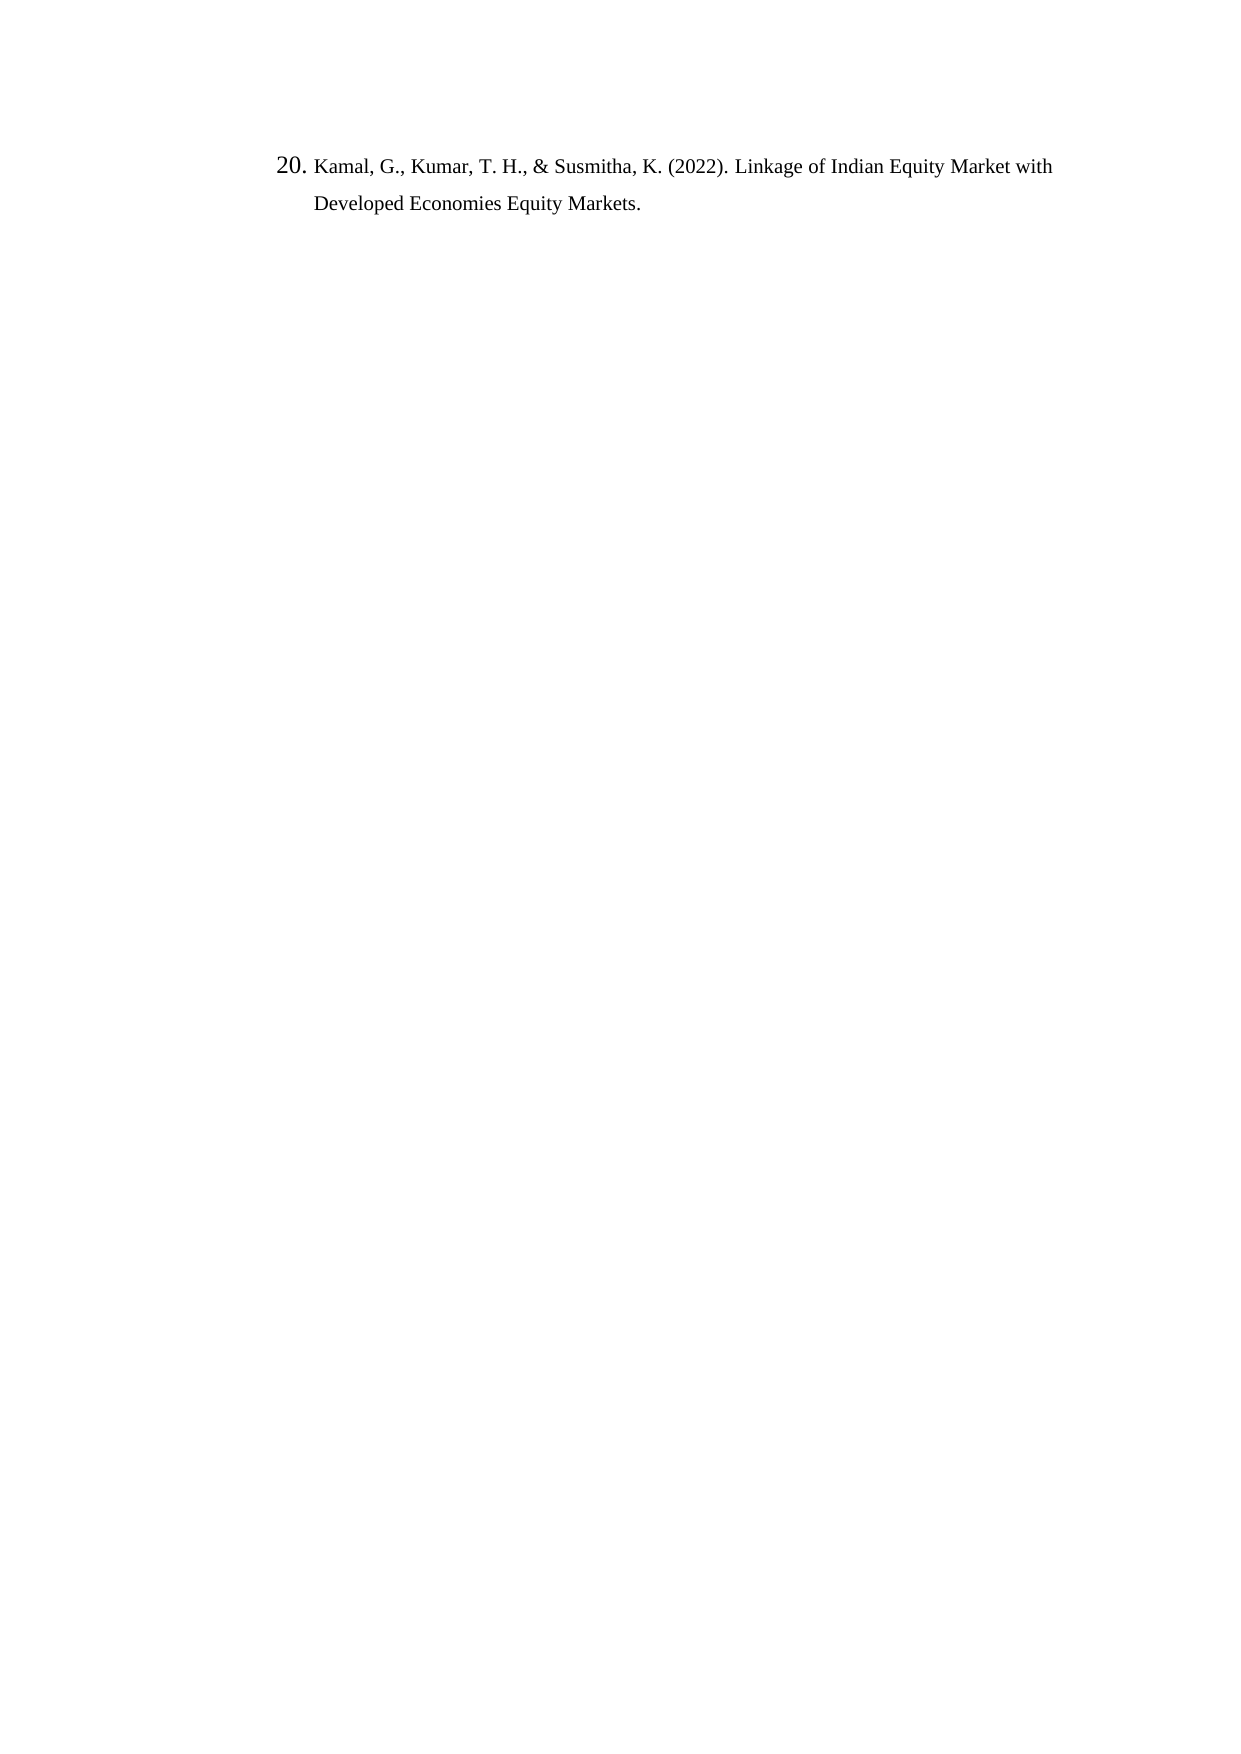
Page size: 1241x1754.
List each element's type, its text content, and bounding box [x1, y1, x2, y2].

list Kamal, G., Kumar, T. H., & Susmitha, K. (2022). Linkage of Indian Equity Market with Developed Economies Equity Markets. [276, 150, 1053, 215]
